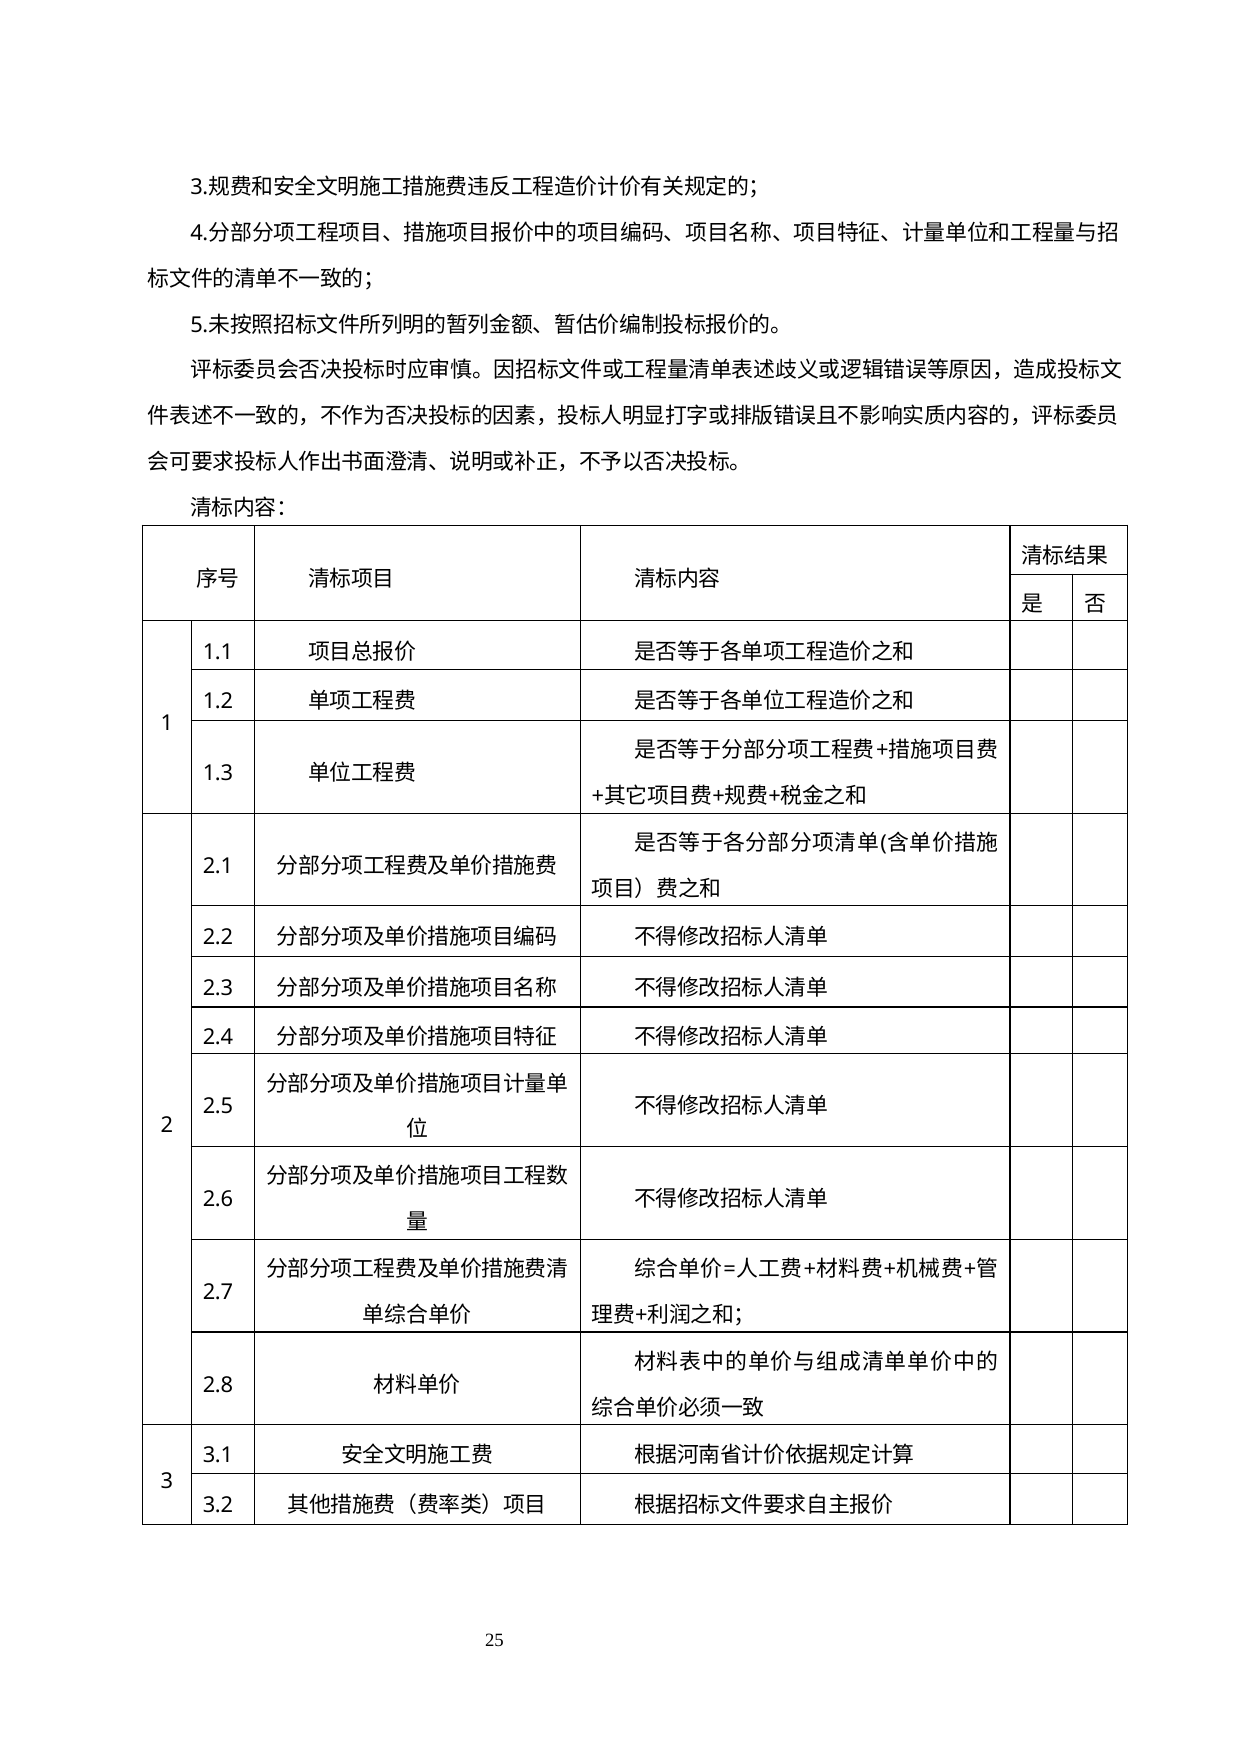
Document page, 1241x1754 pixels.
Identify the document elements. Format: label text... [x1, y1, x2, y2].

table_cell 2.1 [192, 814, 254, 905]
table_cell 单项工程费 [255, 670, 580, 720]
table_cell 项目总报价 [255, 621, 580, 669]
table_cell 分部分项及单价措施项目名称 [255, 957, 580, 1006]
table_cell [1073, 721, 1127, 813]
table_cell 1 [143, 621, 191, 813]
table_cell 分部分项工程费及单价措施费清单综合单价 [255, 1240, 580, 1331]
table_cell [1011, 1008, 1072, 1053]
table_cell 2.5 [192, 1054, 254, 1146]
table_cell [1011, 1240, 1072, 1331]
table_cell [1073, 906, 1127, 956]
table_cell 2.8 [192, 1333, 254, 1424]
text 3.规费和安全文明施工措施费违反工程造价计价有关规定的； [148, 158, 1122, 204]
table_cell 根据河南省计价依据规定计算 [581, 1425, 1009, 1473]
table_cell 否 [1073, 575, 1127, 620]
table_cell [1011, 1333, 1072, 1424]
table_cell 2 [143, 814, 191, 1424]
table_cell 2.7 [192, 1240, 254, 1331]
table_header 清标结果 [1011, 526, 1127, 573]
table_cell 1.1 [192, 621, 254, 669]
table_cell [1073, 1333, 1127, 1424]
table_cell 综合单价=人工费+材料费+机械费+管理费+利润之和； [581, 1240, 1009, 1331]
table_cell 2.6 [192, 1147, 254, 1239]
table_cell [1011, 721, 1072, 813]
table_cell 不得修改招标人清单 [581, 957, 1009, 1006]
table_cell [1011, 1425, 1072, 1473]
table_header 清标内容 [581, 526, 1009, 620]
table_cell 3.2 [192, 1474, 254, 1523]
table_cell [1011, 814, 1072, 905]
table_cell 分部分项工程费及单价措施费 [255, 814, 580, 905]
table_cell [1011, 1054, 1072, 1146]
table_cell 3 [143, 1425, 191, 1523]
table_cell 分部分项及单价措施项目计量单位 [255, 1054, 580, 1146]
table_cell [1073, 621, 1127, 669]
table_cell 不得修改招标人清单 [581, 1054, 1009, 1146]
table_cell 材料表中的单价与组成清单单价中的综合单价必须一致 [581, 1333, 1009, 1424]
table_cell 2.2 [192, 906, 254, 956]
table_cell 是 [1011, 575, 1072, 620]
table_cell 是否等于各单位工程造价之和 [581, 670, 1009, 720]
table_cell 1.2 [192, 670, 254, 720]
table_cell [1011, 670, 1072, 720]
table_cell [1011, 1147, 1072, 1239]
text 清标内容： [148, 479, 1122, 524]
table_cell 2.4 [192, 1008, 254, 1053]
table_cell 不得修改招标人清单 [581, 1008, 1009, 1053]
table_cell 安全文明施工费 [255, 1425, 580, 1473]
table_cell 分部分项及单价措施项目编码 [255, 906, 580, 956]
table_cell [1073, 1425, 1127, 1473]
table_cell 根据招标文件要求自主报价 [581, 1474, 1009, 1523]
table_cell 不得修改招标人清单 [581, 1147, 1009, 1239]
table_cell 1.3 [192, 721, 254, 813]
table_header 序号 [143, 526, 254, 620]
table_cell 是否等于各单项工程造价之和 [581, 621, 1009, 669]
table_cell [1073, 1147, 1127, 1239]
table_cell 单位工程费 [255, 721, 580, 813]
text 4.分部分项工程项目、措施项目报价中的项目编码、项目名称、项目特征、计量单位和工程量与招标文件的清单不一致的； [148, 204, 1122, 295]
text 5.未按照招标文件所列明的暂列金额、暂估价编制投标报价的。 [148, 295, 1122, 341]
table_cell [1073, 1008, 1127, 1053]
text 评标委员会否决投标时应审慎。因招标文件或工程量清单表述歧义或逻辑错误等原因，造成投标文件表述不一致的，不作为否决投标的因素，投标人明显打字或排版错误且不影响实质内容的，评标委员会可要求投标人作出书面澄清、说明或补正，不予以否决投标。 [148, 341, 1122, 479]
table_cell [1011, 1474, 1072, 1523]
table_cell [1073, 1054, 1127, 1146]
table_cell [1011, 957, 1072, 1006]
table_cell [1073, 957, 1127, 1006]
table_cell 2.3 [192, 957, 254, 1006]
table_cell 不得修改招标人清单 [581, 906, 1009, 956]
table_cell 分部分项及单价措施项目工程数量 [255, 1147, 580, 1239]
table_cell 是否等于各分部分项清单(含单价措施项目）费之和 [581, 814, 1009, 905]
table_cell [1073, 1240, 1127, 1331]
table_cell [1073, 1474, 1127, 1523]
table_cell 是否等于分部分项工程费+措施项目费+其它项目费+规费+税金之和 [581, 721, 1009, 813]
table_cell [1073, 814, 1127, 905]
table_cell 材料单价 [255, 1333, 580, 1424]
table_cell [1011, 906, 1072, 956]
table_cell [1011, 621, 1072, 669]
table_cell [1073, 670, 1127, 720]
table_cell 其他措施费（费率类）项目 [255, 1474, 580, 1523]
table_header 清标项目 [255, 526, 580, 620]
table_cell 分部分项及单价措施项目特征 [255, 1008, 580, 1053]
table_cell 3.1 [192, 1425, 254, 1473]
